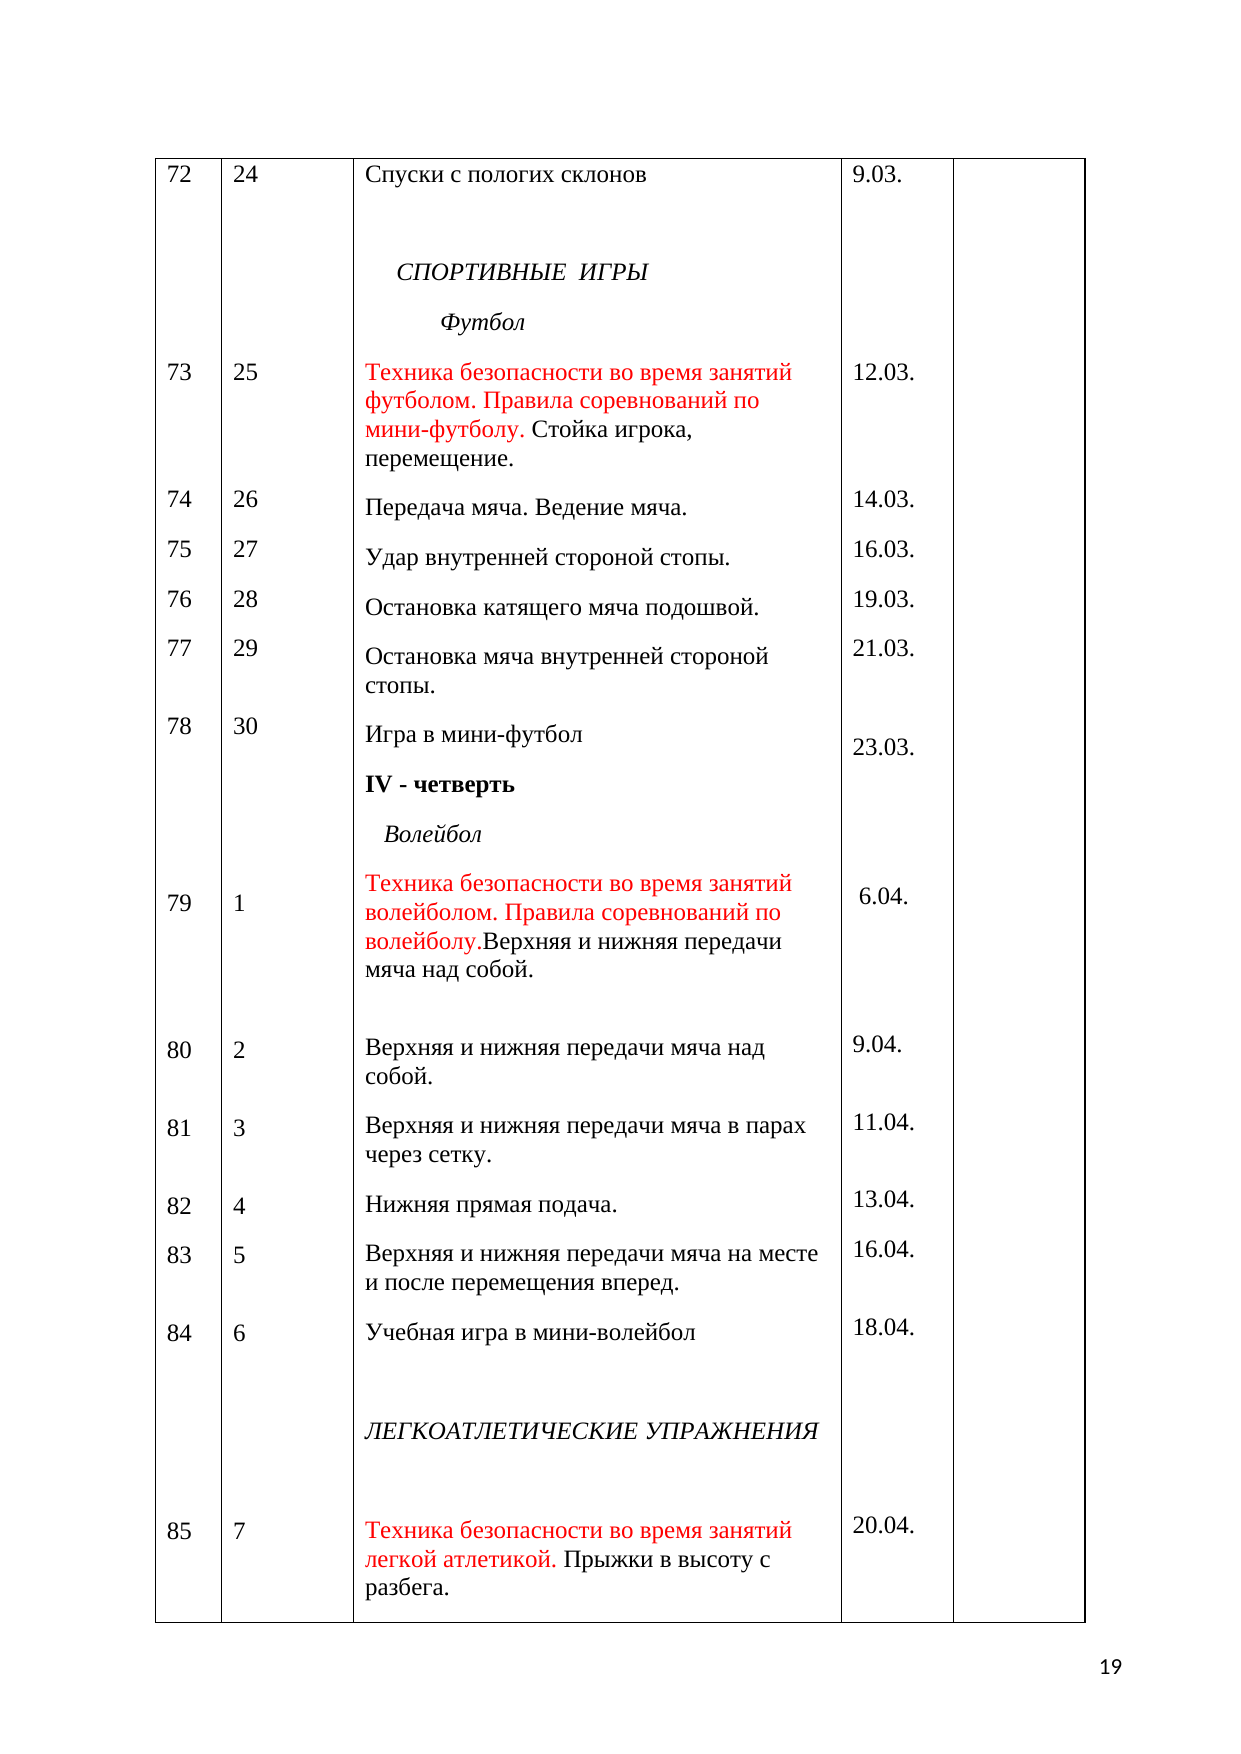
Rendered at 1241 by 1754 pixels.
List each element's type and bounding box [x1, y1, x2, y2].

table_cell [222, 159, 353, 1622]
table_cell [954, 159, 1084, 1622]
table_cell [354, 159, 841, 1622]
table_cell [156, 159, 221, 1622]
table_cell [842, 159, 953, 1622]
